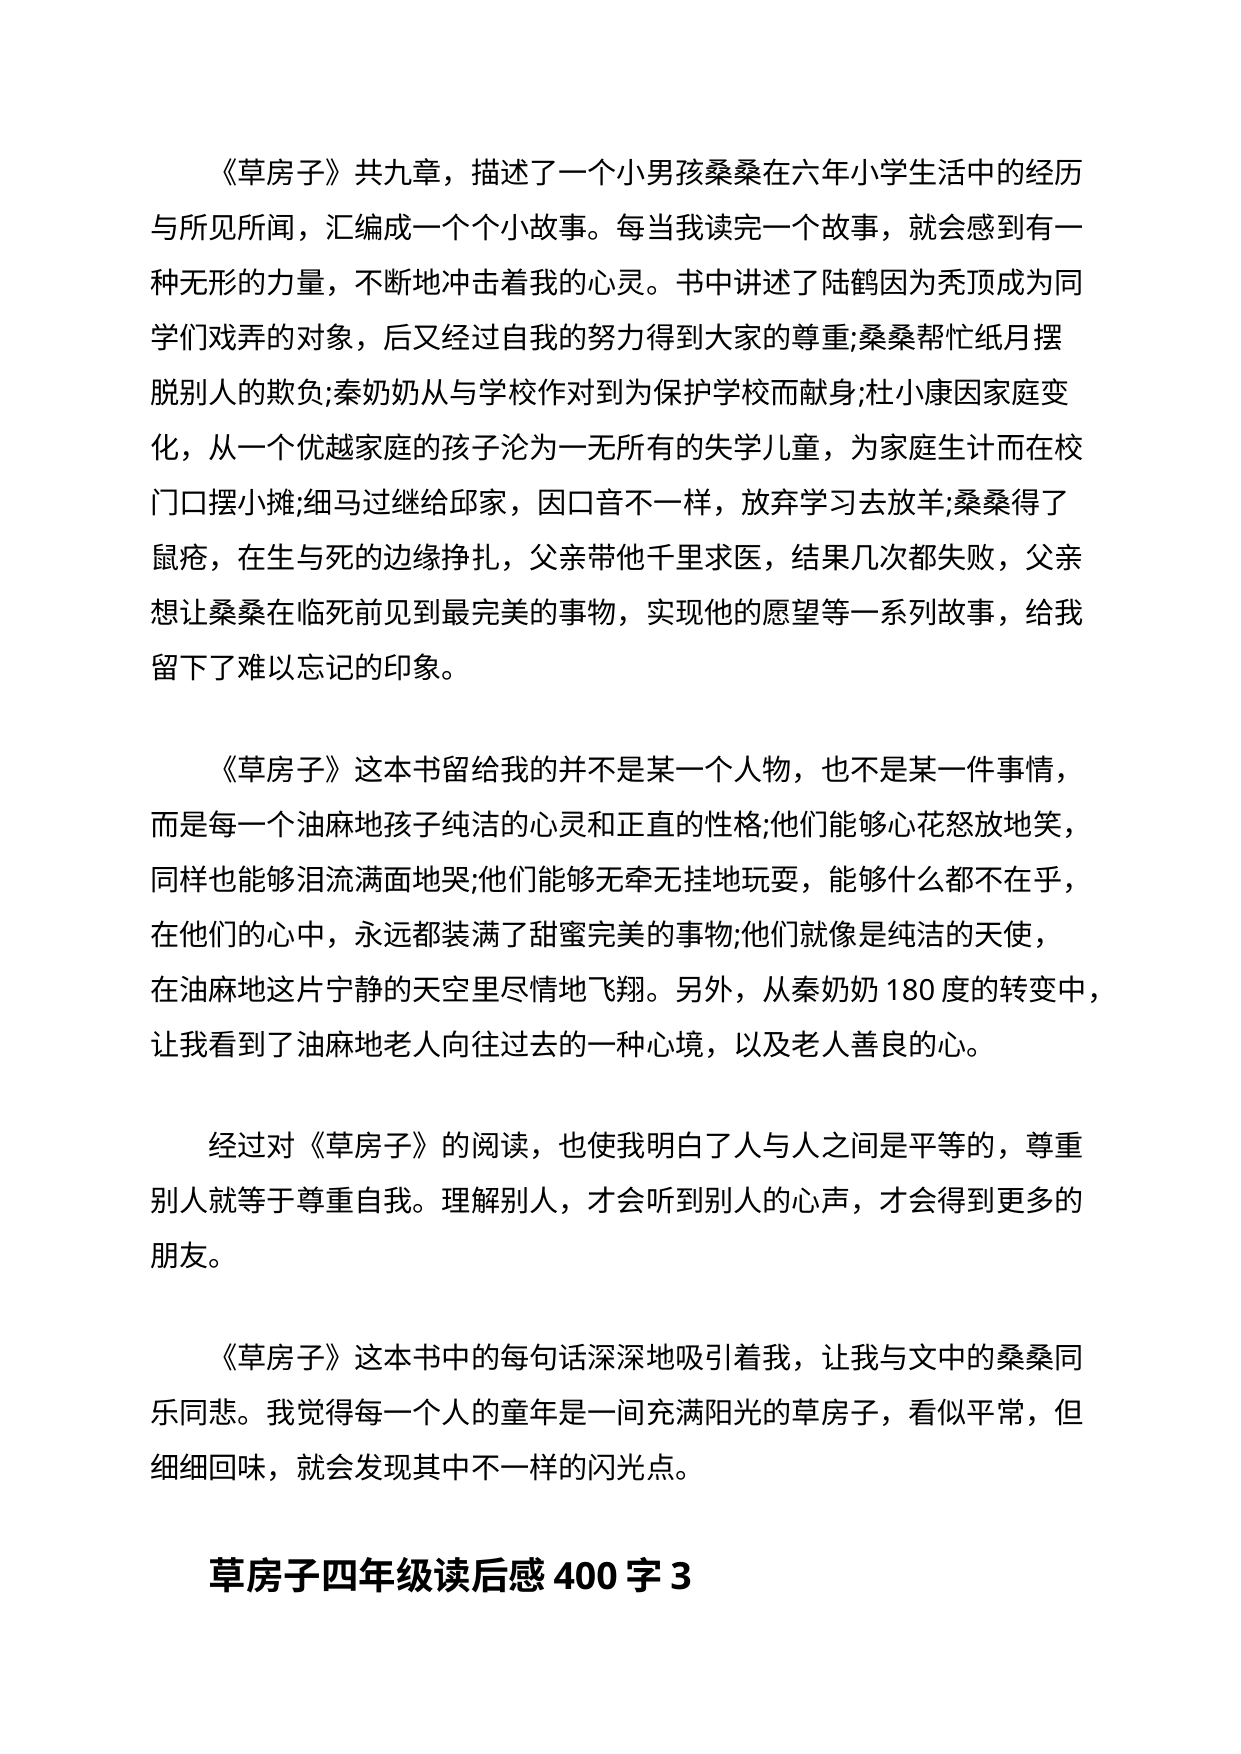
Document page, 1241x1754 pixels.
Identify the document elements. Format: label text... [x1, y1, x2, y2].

text 草房子四年级读后感400字3 [150, 1546, 1090, 1600]
text 《草房子》共九章，描述了一个小男孩桑桑在六年小学生活中的经历与所见所闻，汇编成一个个小故事。每当我读完一个故事，就会感到有一种无形的力量，不断地冲击着我的心灵。书中讲述了陆鹤因为秃顶成为同学们戏弄的对象，后又经过自我的努力得到大家的尊重;桑桑帮忙纸月摆脱别人的欺负;秦奶奶从与学校作对到为保护学校而献身;杜小康因家庭变化，从一个优越家庭的孩子沦为一无所有的失学儿童，为家庭生计而在校门口摆小摊;细马过继给邱家，因口音不一样，放弃学习去放羊;桑桑得了鼠疮，在生与死的边缘挣扎，父亲带他千里求医，结果几次都失败，父亲想让桑桑在临死前见到最完美的事物，实现他的愿望等一系列故事，给我留下了难以忘记的印象。 [150, 150, 1090, 687]
text 《草房子》这本书留给我的并不是某一个人物，也不是某一件事情，而是每一个油麻地孩子纯洁的心灵和正直的性格;他们能够心花怒放地笑，同样也能够泪流满面地哭;他们能够无牵无挂地玩耍，能够什么都不在乎，在他们的心中，永远都装满了甜蜜完美的事物;他们就像是纯洁的天使，在油麻地这片宁静的天空里尽情地飞翔。另外，从秦奶奶180度的转变中，让我看到了油麻地老人向往过去的一种心境，以及老人善良的心。 [150, 746, 1090, 1063]
text 经过对《草房子》的阅读，也使我明白了人与人之间是平等的，尊重别人就等于尊重自我。理解别人，才会听到别人的心声，才会得到更多的朋友。 [150, 1123, 1090, 1275]
text 《草房子》这本书中的每句话深深地吸引着我，让我与文中的桑桑同乐同悲。我觉得每一个人的童年是一间充满阳光的草房子，看似平常，但细细回味，就会发现其中不一样的闪光点。 [150, 1334, 1090, 1486]
